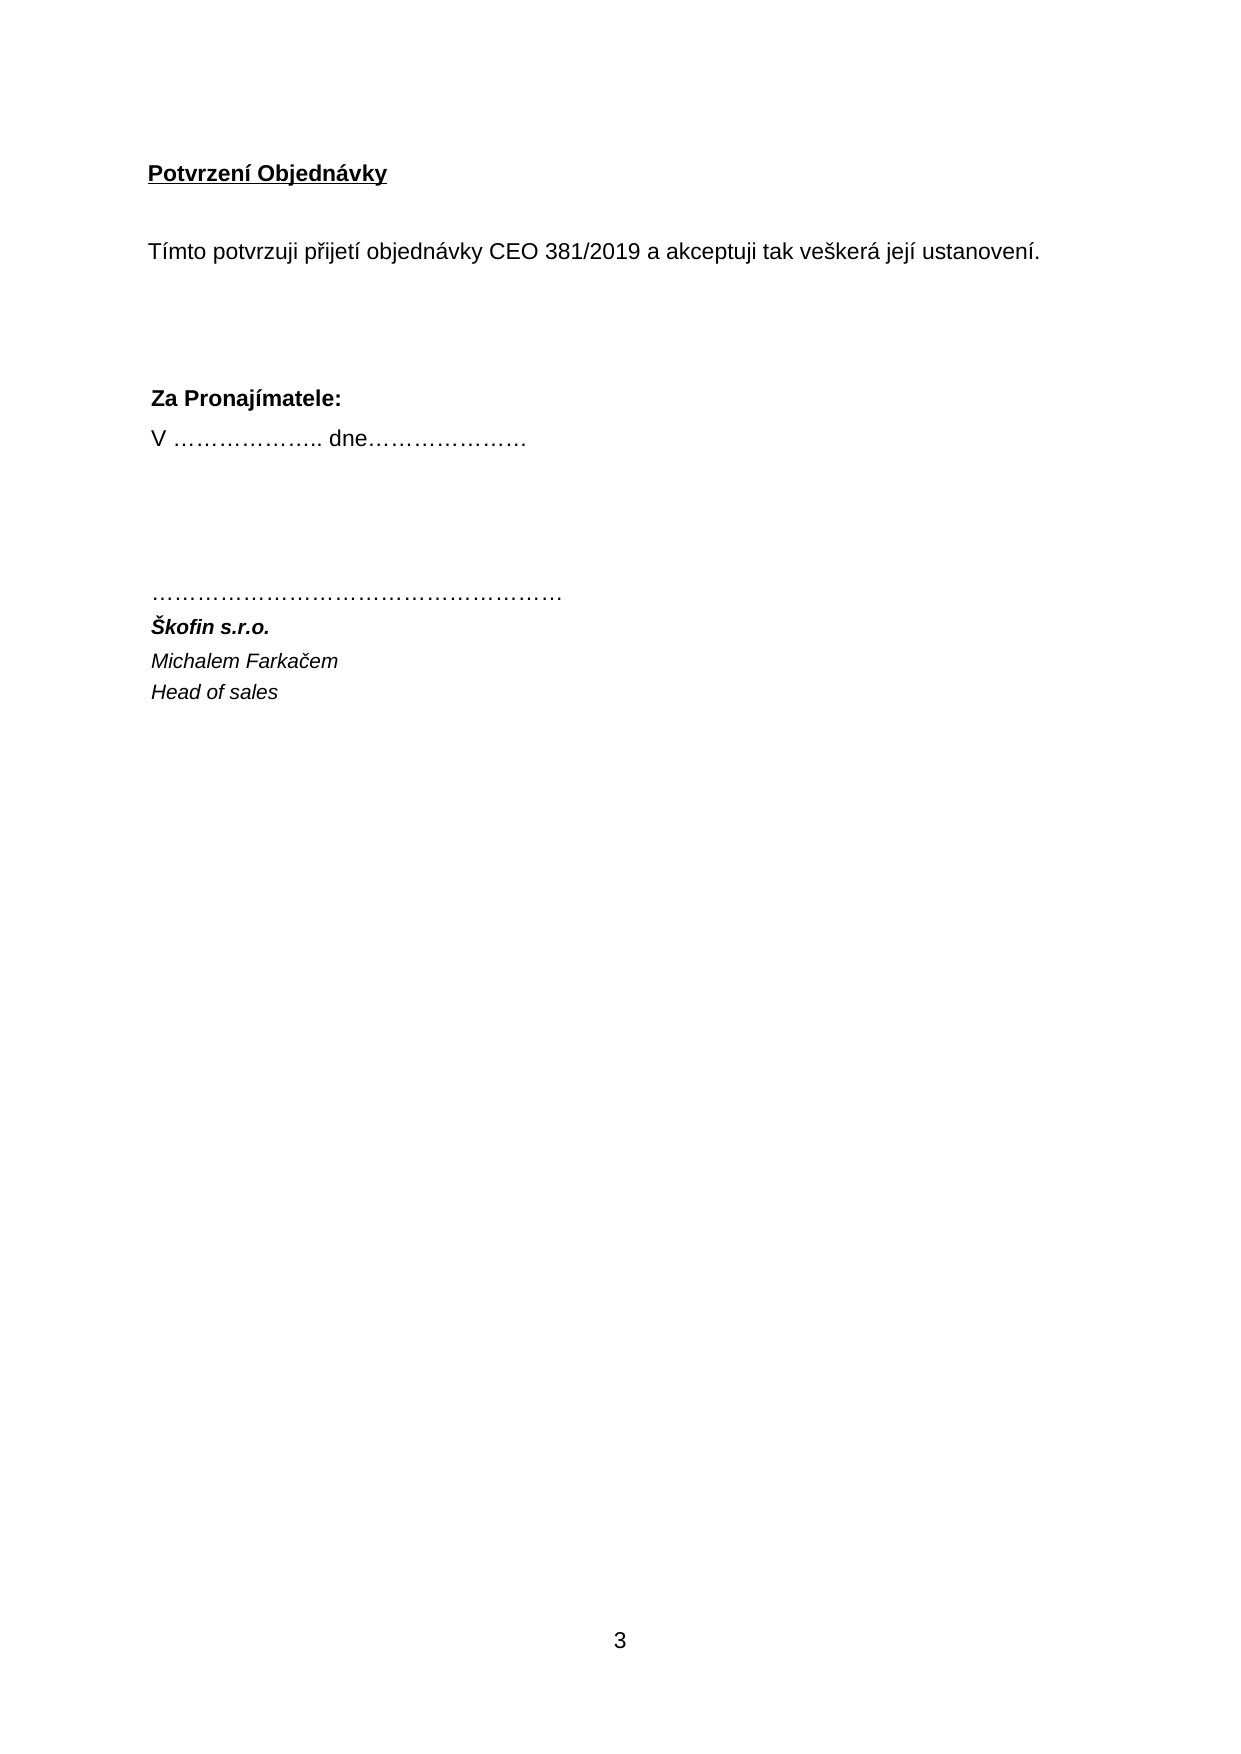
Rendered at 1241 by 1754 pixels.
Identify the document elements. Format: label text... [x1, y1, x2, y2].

table_cell Michalem Farkačem [140, 639, 1101, 673]
table_cell ……………………………………………… [140, 451, 1101, 606]
table_cell Head of sales [140, 673, 1101, 703]
text Potvrzení Objednávky [148, 160, 1093, 186]
table_header Za Pronajímatele: [140, 381, 1101, 411]
table_cell Škofin s.r.o. [140, 606, 1101, 639]
text Tímto potvrzuji přijetí objednávky CEO 381/2019 a akceptuji tak veškerá její ustanovení. [148, 238, 1093, 264]
table_cell V ……………….. dne………………… [140, 411, 1101, 451]
